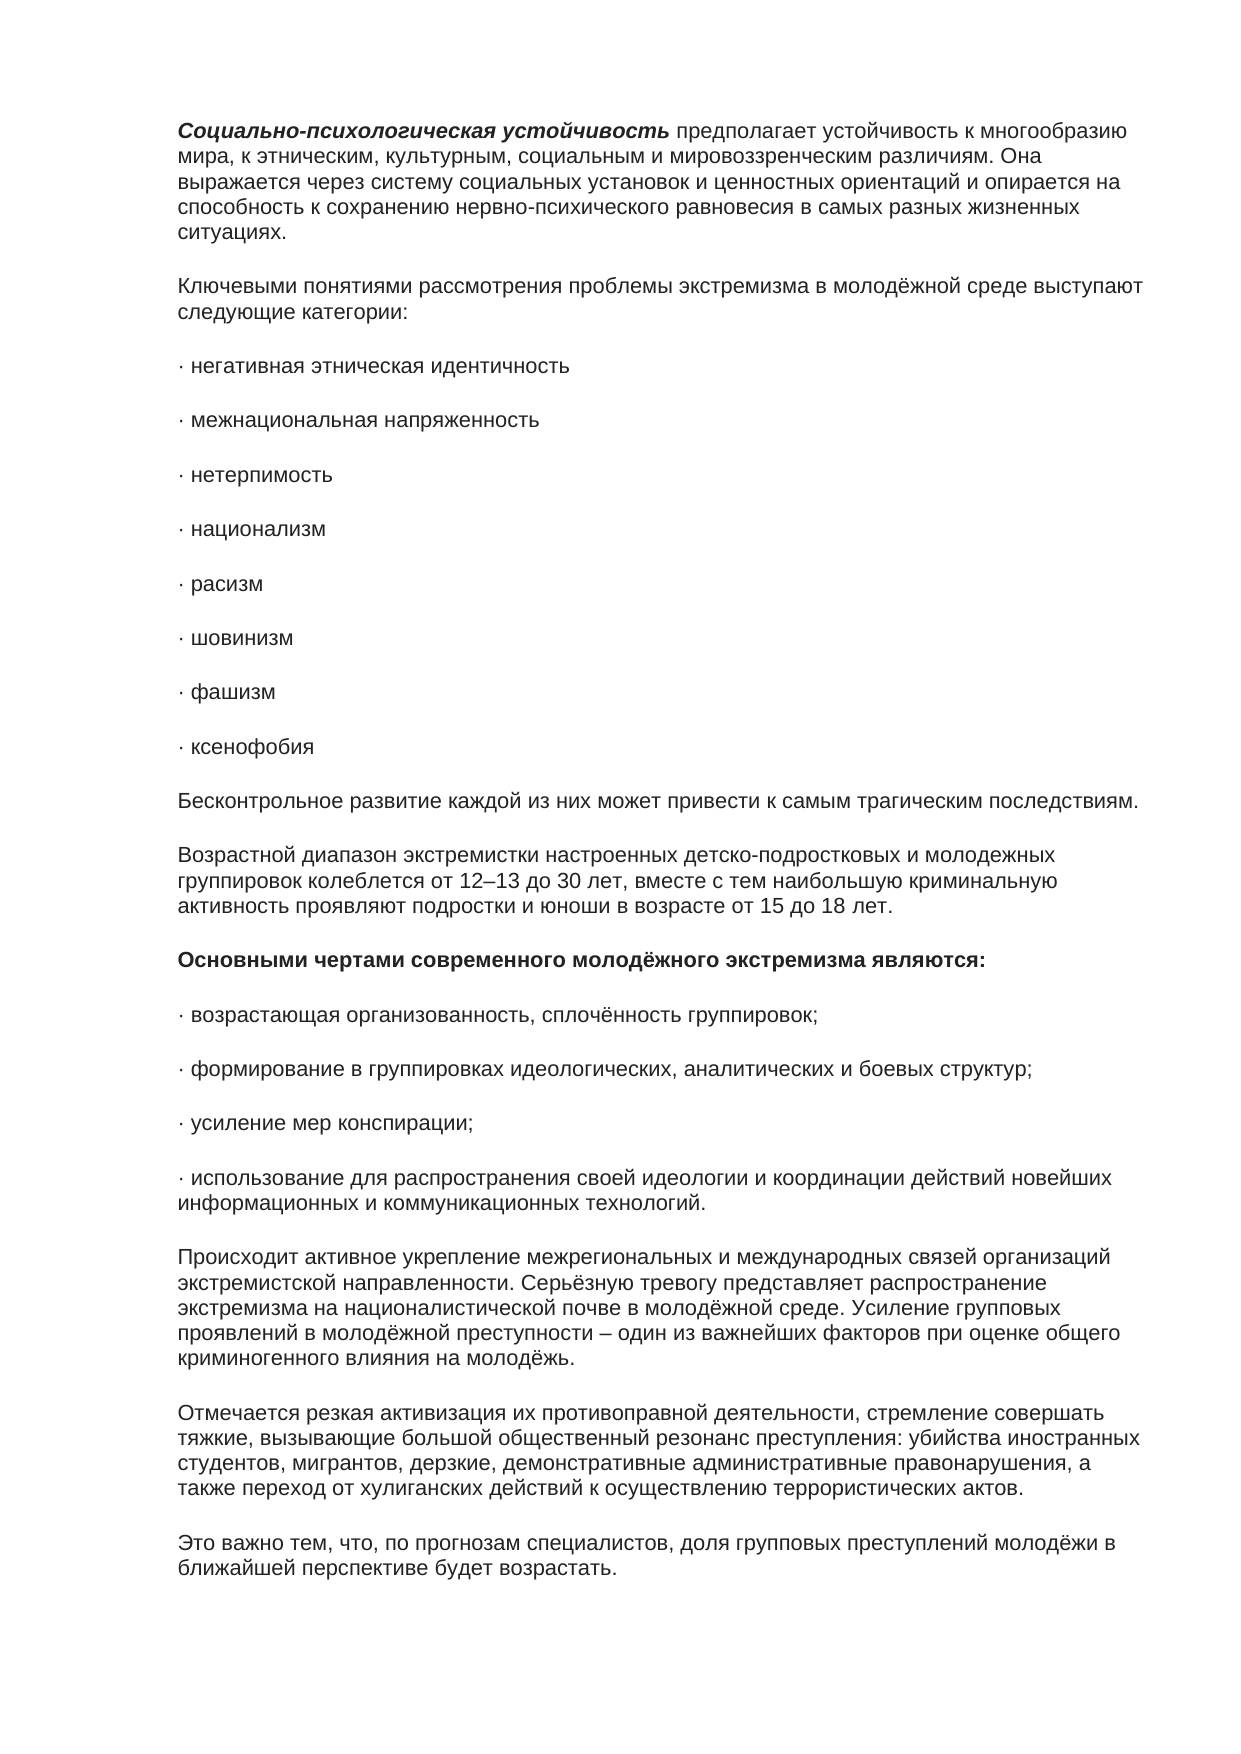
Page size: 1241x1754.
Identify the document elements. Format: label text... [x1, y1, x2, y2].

text · нетерпимость [177, 462, 1152, 487]
text · национализм [177, 516, 1152, 541]
text · фашизм [177, 679, 1152, 704]
text · возрастающая организованность, сплочённость группировок; [177, 1001, 1152, 1027]
text · шовинизм [177, 625, 1152, 650]
text · ксенофобия [177, 733, 1152, 759]
text Это важно тем, что, по прогнозам специалистов, доля групповых преступлений молодёжи в ближайшей перспективе будет возрастать. [177, 1529, 1152, 1580]
text · межнациональная напряженность [177, 407, 1152, 432]
text Происходит активное укрепление межрегиональных и международных связей организаций экстремистской направленности. Серьёзную тревогу представляет распространение экстремизма на националистической почве в молодёжной среде. Усиление групповых проявлений в молодёжной преступности – один из важнейших факторов при оценке общего криминогенного влияния на молодёжь. [177, 1244, 1152, 1370]
text Основными чертами современного молодёжного экстремизма являются: [177, 947, 1152, 972]
text Бесконтрольное развитие каждой из них может привести к самым трагическим последствиям. [177, 788, 1152, 813]
text Социально-психологическая устойчивость предполагает устойчивость к многообразию мира, к этническим, культурным, социальным и мировоззренческим различиям. Она выражается через систему социальных установок и ценностных ориентаций и опирается на способность к сохранению нервно-психического равновесия в самых разных жизненных ситуациях. [177, 118, 1152, 244]
text · негативная этническая идентичность [177, 353, 1152, 378]
text · расизм [177, 570, 1152, 596]
text · усиление мер конспирации; [177, 1110, 1152, 1135]
text · формирование в группировках идеологических, аналитических и боевых структур; [177, 1056, 1152, 1081]
text Возрастной диапазон экстремистки настроенных детско-подростковых и молодежных группировок колеблется от 12–13 до 30 лет, вместе с тем наибольшую криминальную активность проявляют подростки и юноши в возрасте от 15 до 18 лет. [177, 842, 1152, 918]
text Отмечается резкая активизация их противоправной деятельности, стремление совершать тяжкие, вызывающие большой общественный резонанс преступления: убийства иностранных студентов, мигрантов, дерзкие, демонстративные административные правонарушения, а также переход от хулиганских действий к осуществлению террористических актов. [177, 1399, 1152, 1500]
text · использование для распространения своей идеологии и координации действий новейших информационных и коммуникационных технологий. [177, 1164, 1152, 1215]
text Ключевыми понятиями рассмотрения проблемы экстремизма в молодёжной среде выступают следующие категории: [177, 273, 1152, 324]
